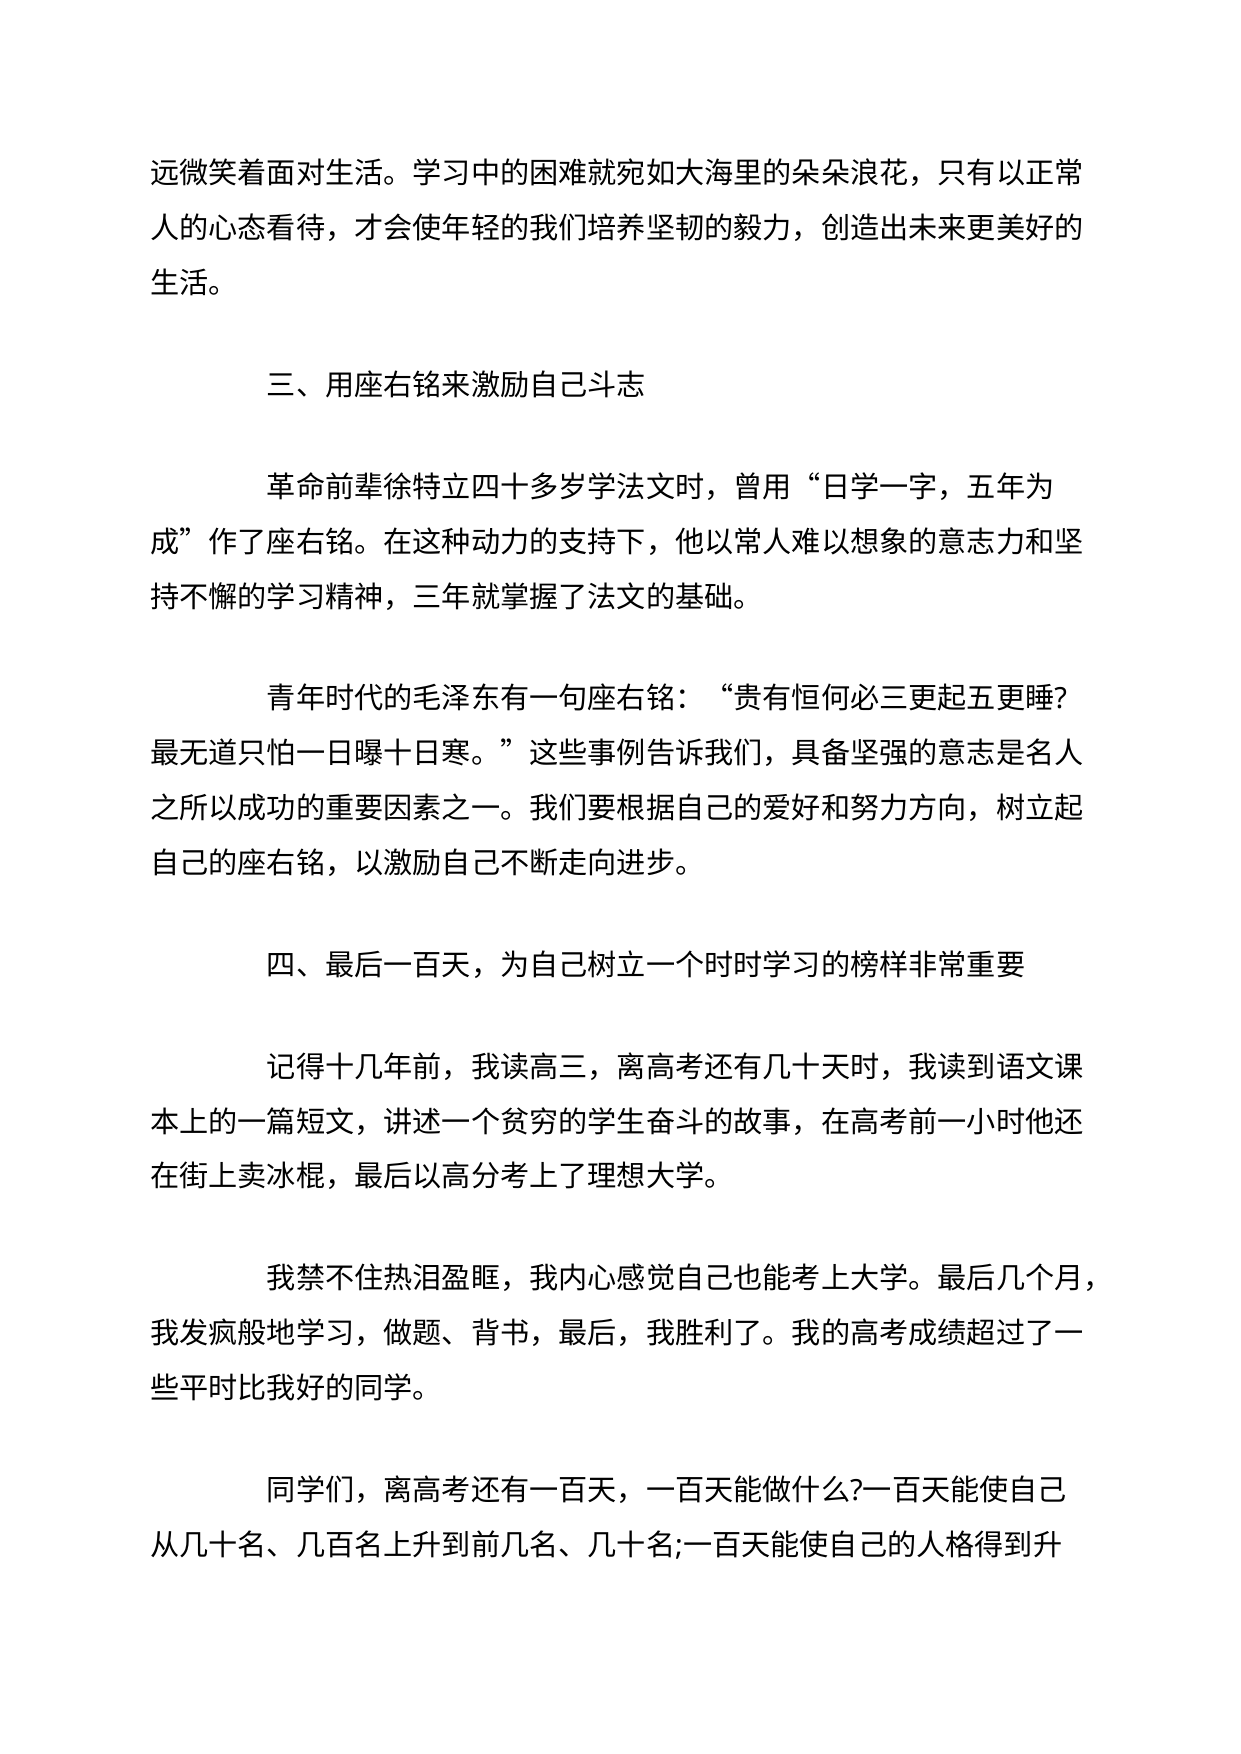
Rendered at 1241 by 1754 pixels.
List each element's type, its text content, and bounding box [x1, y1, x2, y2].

text 青年时代的毛泽东有一句座右铭：“贵有恒何必三更起五更睡?最无道只怕一日曝十日寒。”这些事例告诉我们，具备坚强的意志是名人之所以成功的重要因素之一。我们要根据自己的爱好和努力方向，树立起自己的座右铭，以激励自己不断走向进步。 [150, 675, 1090, 882]
text 三、用座右铭来激励自己斗志 [150, 362, 1090, 404]
text 四、最后一百天，为自己树立一个时时学习的榜样非常重要 [150, 941, 1090, 984]
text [150, 1466, 1090, 1564]
text 革命前辈徐特立四十多岁学法文时，曾用“日学一字，五年为成”作了座右铭。在这种动力的支持下，他以常人难以想象的意志力和坚持不懈的学习精神，三年就掌握了法文的基础。 [150, 463, 1090, 615]
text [150, 150, 1090, 302]
text 记得十几年前，我读高三，离高考还有几十天时，我读到语文课本上的一篇短文，讲述一个贫穷的学生奋斗的故事，在高考前一小时他还在街上卖冰棍，最后以高分考上了理想大学。 [150, 1043, 1090, 1195]
text 我禁不住热泪盈眶，我内心感觉自己也能考上大学。最后几个月，我发疯般地学习，做题、背书，最后，我胜利了。我的高考成绩超过了一些平时比我好的同学。 [150, 1255, 1090, 1407]
